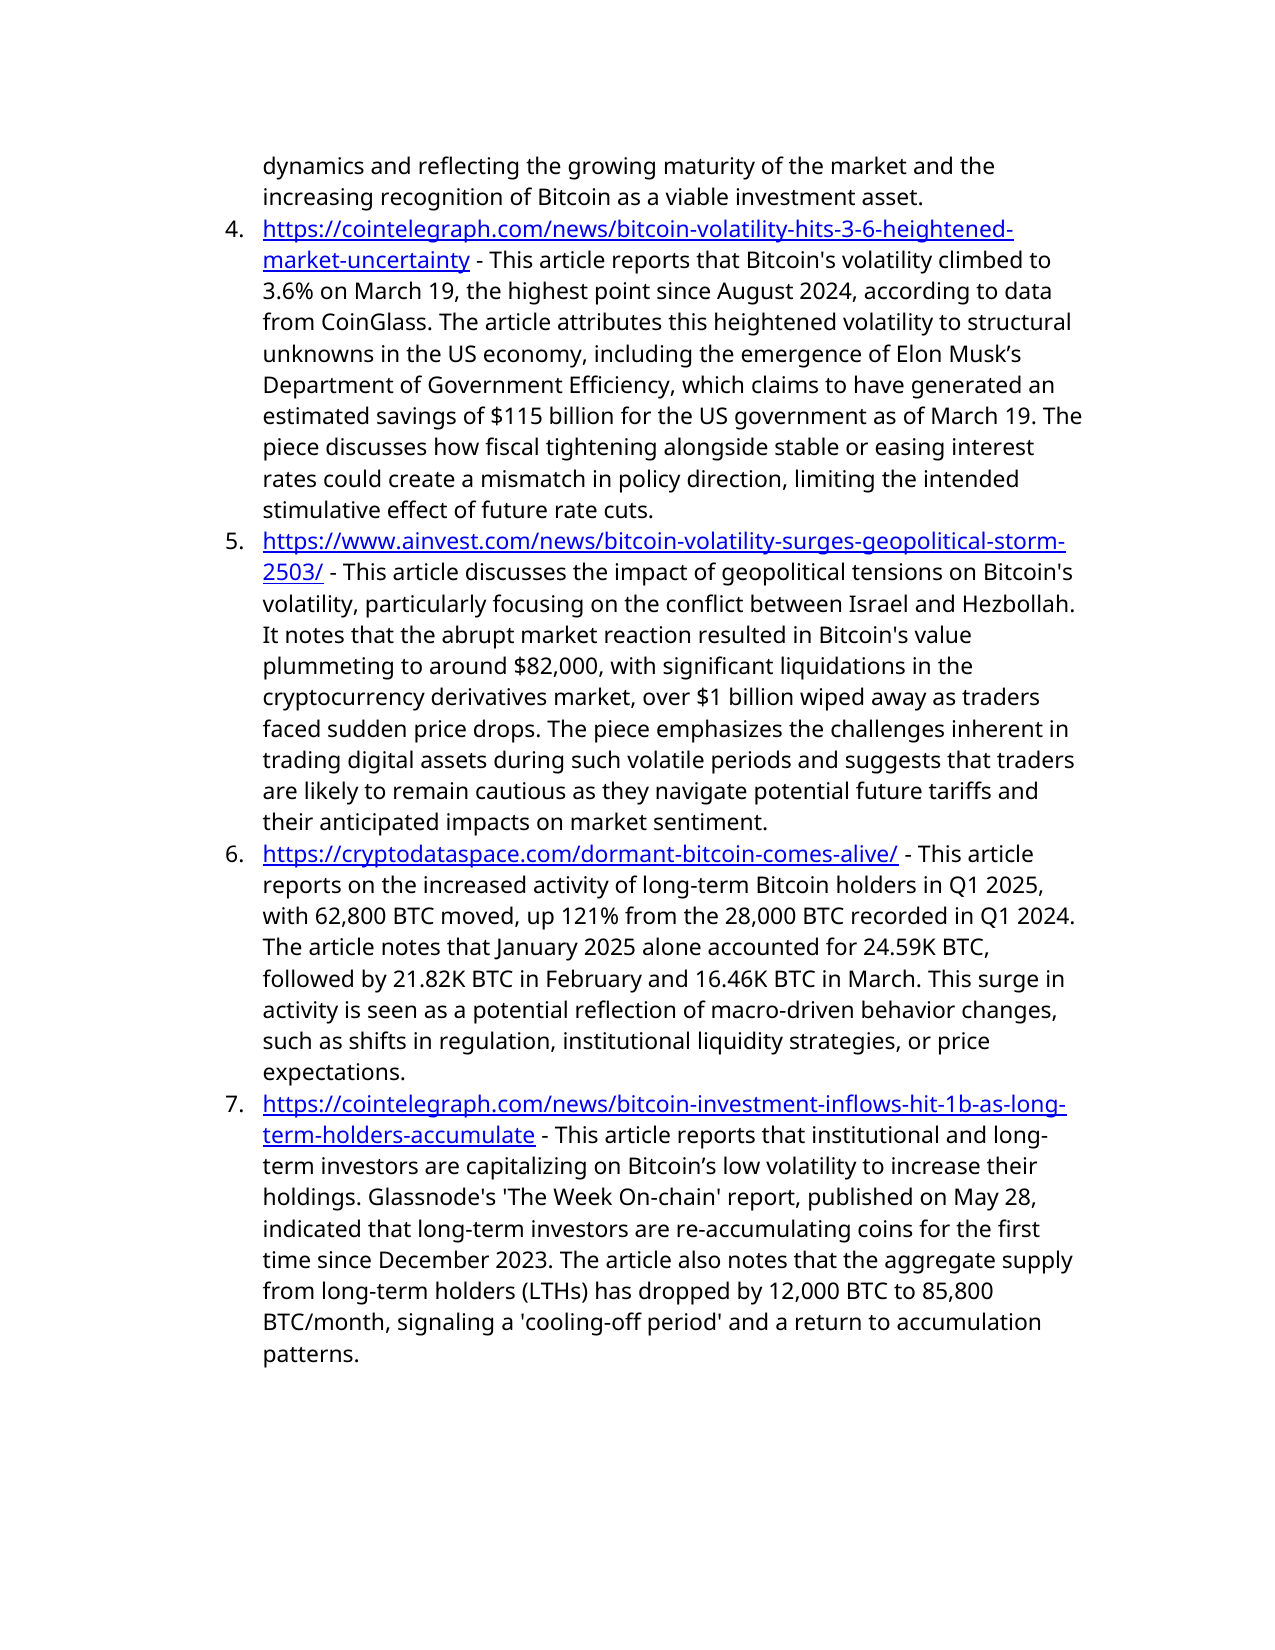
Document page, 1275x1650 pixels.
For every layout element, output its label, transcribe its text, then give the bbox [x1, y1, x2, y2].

list https://cointelegraph.com/news/bitcoin-volatility-hits-3-6-heightened-market-uncertainty - This article reports that Bitcoin's volatility climbed to 3.6% on March 19, the highest point since August 2024, according to data from CoinGlass. The article attributes this heightened volatility to structural unknowns in the US economy, including the emergence of Elon Musk’s Department of Government Efficiency, which claims to have generated an estimated savings of $115 billion for the US government as of March 19. The piece discusses how fiscal tightening alongside stable or easing interest rates could create a mismatch in policy direction, limiting the intended stimulative effect of future rate cuts. [225, 212, 1087, 525]
list https://cryptodataspace.com/dormant-bitcoin-comes-alive/ - This article reports on the increased activity of long-term Bitcoin holders in Q1 2025, with 62,800 BTC moved, up 121% from the 28,000 BTC recorded in Q1 2024. The article notes that January 2025 alone accounted for 24.59K BTC, followed by 21.82K BTC in February and 16.46K BTC in March. This surge in activity is seen as a potential reflection of macro-driven behavior changes, such as shifts in regulation, institutional liquidity strategies, or price expectations. [225, 837, 1087, 1087]
list https://cointelegraph.com/news/bitcoin-investment-inflows-hit-1b-as-long-term-holders-accumulate - This article reports that institutional and long-term investors are capitalizing on Bitcoin’s low volatility to increase their holdings. Glassnode's 'The Week On-chain' report, published on May 28, indicated that long-term investors are re-accumulating coins for the first time since December 2023. The article also notes that the aggregate supply from long-term holders (LTHs) has dropped by 12,000 BTC to 85,800 BTC/month, signaling a 'cooling-off period' and a return to accumulation patterns. [225, 1087, 1087, 1369]
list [225, 150, 1087, 212]
list https://www.ainvest.com/news/bitcoin-volatility-surges-geopolitical-storm-2503/ - This article discusses the impact of geopolitical tensions on Bitcoin's volatility, particularly focusing on the conflict between Israel and Hezbollah. It notes that the abrupt market reaction resulted in Bitcoin's value plummeting to around $82,000, with significant liquidations in the cryptocurrency derivatives market, over $1 billion wiped away as traders faced sudden price drops. The piece emphasizes the challenges inherent in trading digital assets during such volatile periods and suggests that traders are likely to remain cautious as they navigate potential future tariffs and their anticipated impacts on market sentiment. [225, 525, 1087, 837]
